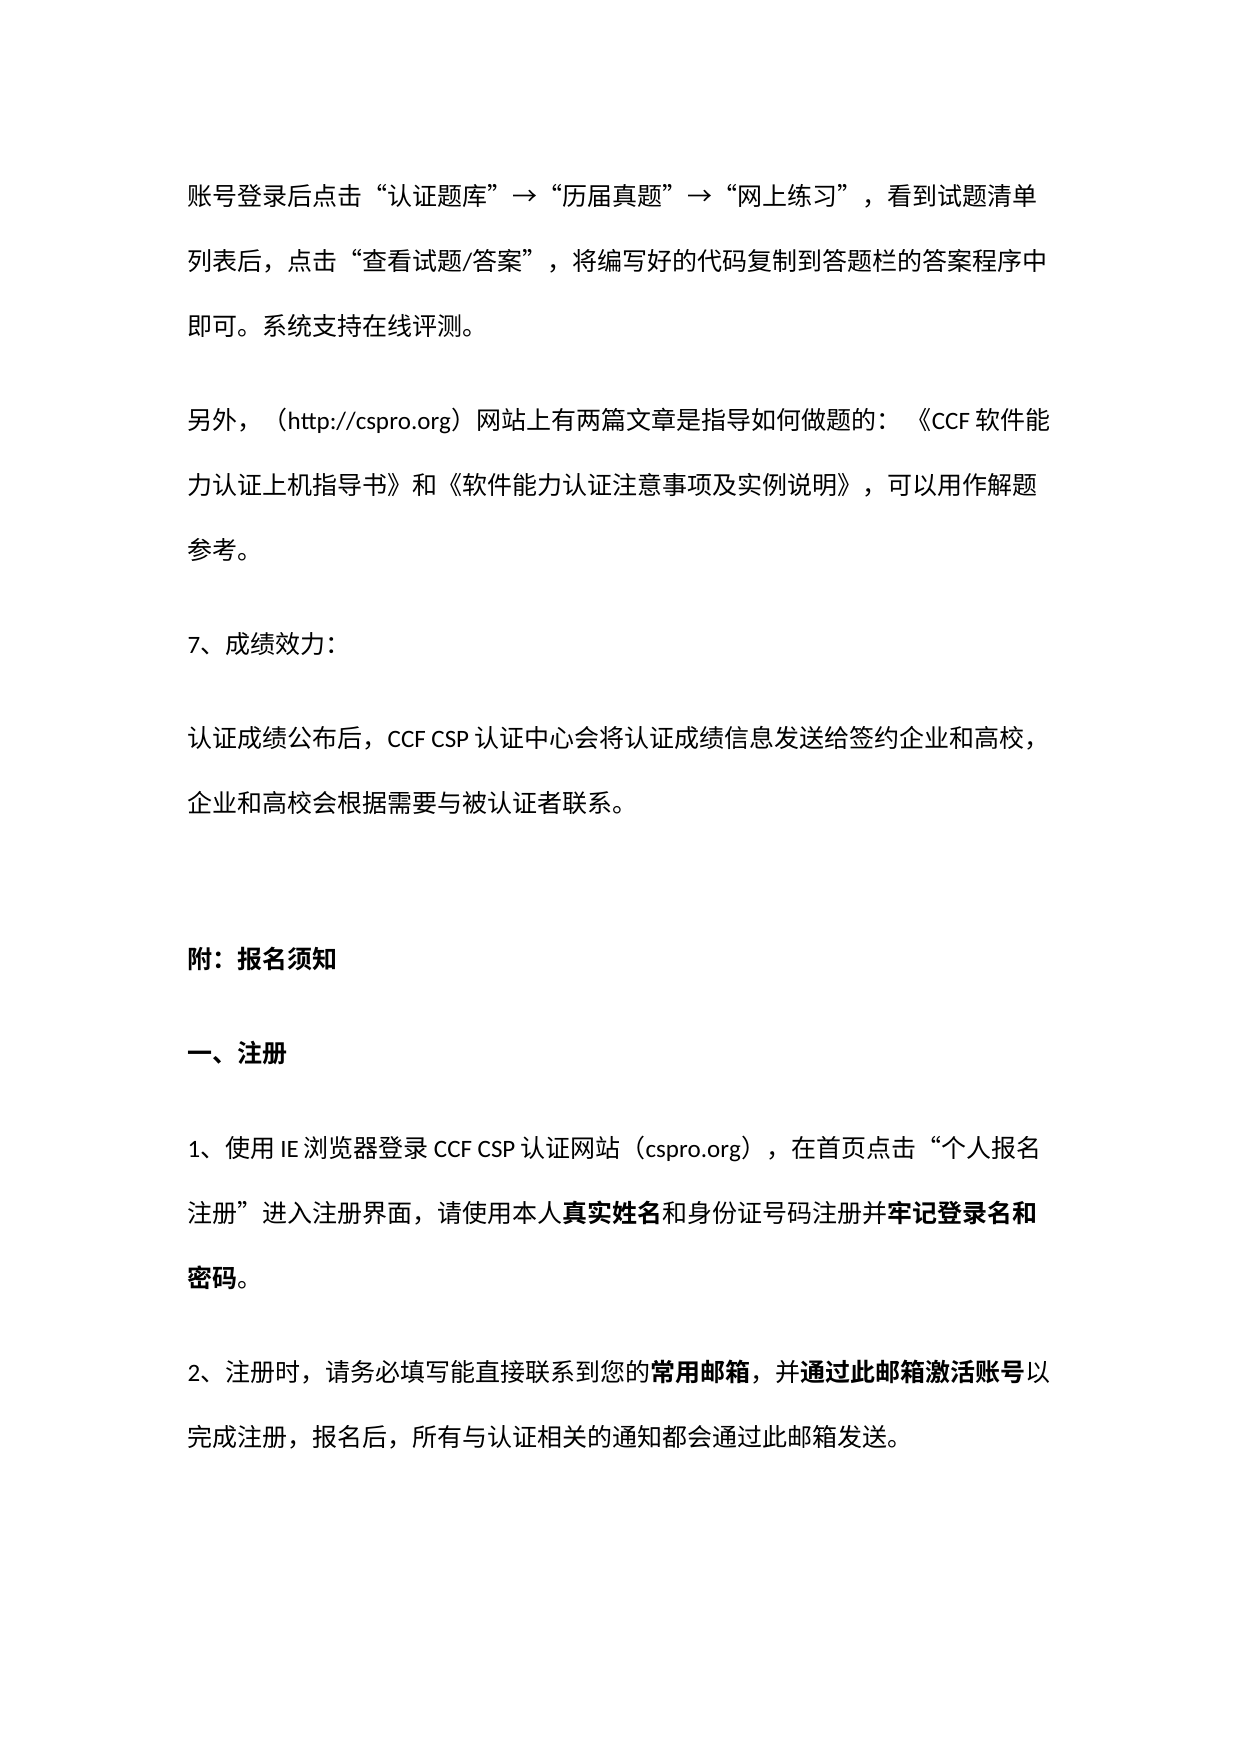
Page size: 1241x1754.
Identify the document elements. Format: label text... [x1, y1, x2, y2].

text 2、注册时，请务必填写能直接联系到您的常用邮箱，并通过此邮箱激活账号以完成注册，报名后，所有与认证相关的通知都会通过此邮箱发送。 [187, 1338, 1053, 1468]
text 附：报名须知 [187, 925, 1053, 990]
text 7、成绩效力： [187, 610, 1053, 675]
text 一、注册 [187, 1019, 1053, 1084]
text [187, 162, 1053, 357]
text 1、使用IE浏览器登录CCF CSP认证网站（cspro.org），在首页点击“个人报名注册”进入注册界面，请使用本人真实姓名和身份证号码注册并牢记登录名和密码。 [187, 1114, 1053, 1309]
text 另外，（http://cspro.org）网站上有两篇文章是指导如何做题的： 《CCF软件能力认证上机指导书》和《软件能力认证注意事项及实例说明》，可以用作解题参考。 [187, 386, 1053, 581]
text 认证成绩公布后，CCF CSP认证中心会将认证成绩信息发送给签约企业和高校，企业和高校会根据需要与被认证者联系。 [187, 704, 1053, 834]
